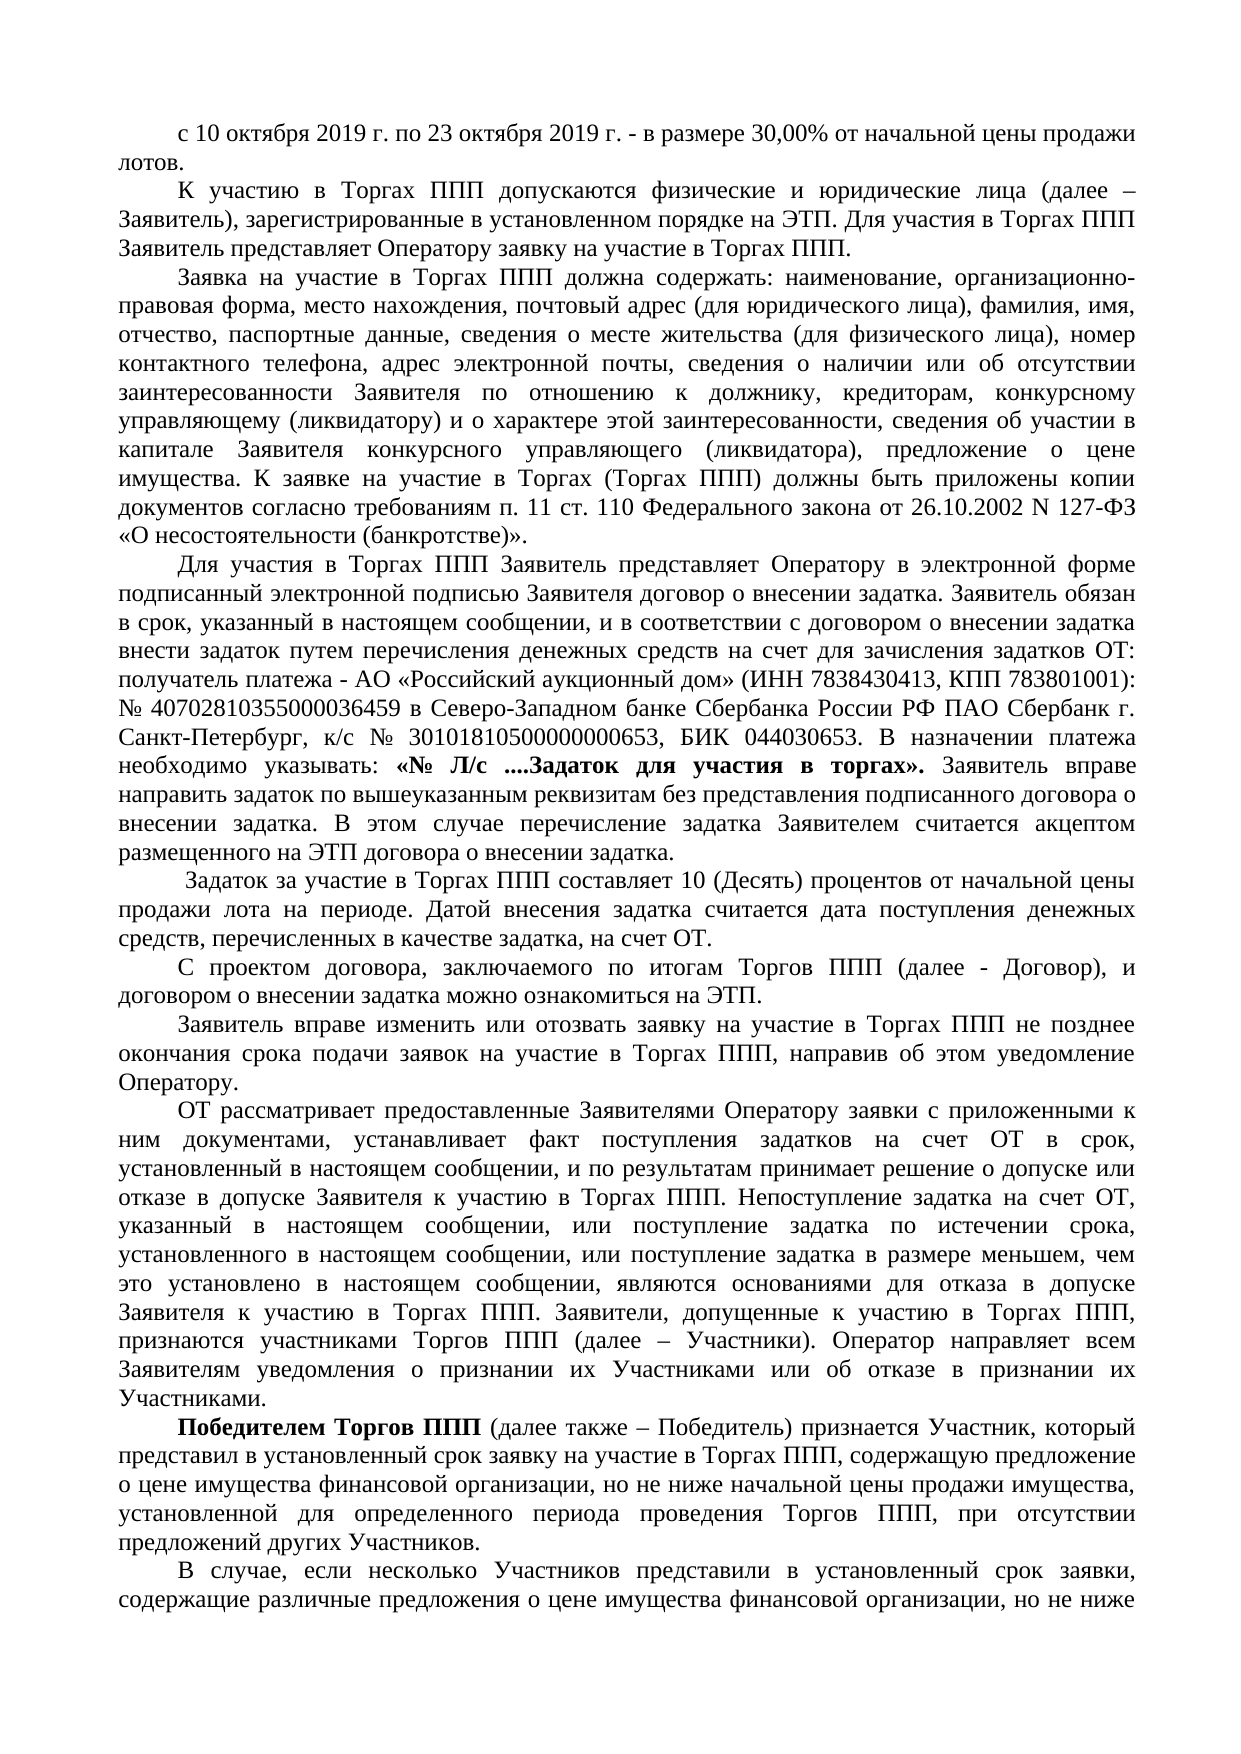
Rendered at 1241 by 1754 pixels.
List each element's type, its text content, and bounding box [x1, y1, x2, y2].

text К участию в Торгах ППП допускаются физические и юридические лица (далее – Заявитель), зарегистрированные в установленном порядке на ЭТП. Для участия в Торгах ППП Заявитель представляет Оператору заявку на участие в Торгах ППП. [118, 176, 1137, 262]
text Заявитель вправе изменить или отозвать заявку на участие в Торгах ППП не позднее окончания срока подачи заявок на участие в Торгах ППП, направив об этом уведомление Оператору. [118, 1009, 1137, 1096]
text Заявка на участие в Торгах ППП должна содержать: наименование, организационно-правовая форма, место нахождения, почтовый адрес (для юридического лица), фамилия, имя, отчество, паспортные данные, сведения о месте жительства (для физического лица), номер контактного телефона, адрес электронной почты, сведения о наличии или об отсутствии заинтересованности Заявителя по отношению к должнику, кредиторам, конкурсному управляющему (ликвидатору) и о характере этой заинтересованности, сведения об участии в капитале Заявителя конкурсного управляющего (ликвидатора), предложение о цене имущества. К заявке на участие в Торгах (Торгах ППП) должны быть приложены копии документов согласно требованиям п. 11 ст. 110 Федерального закона от 26.10.2002 N 127-ФЗ «О несостоятельности (банкротстве)». [118, 262, 1137, 549]
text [118, 1556, 1137, 1613]
text ОТ рассматривает предоставленные Заявителями Оператору заявки с приложенными к ним документами, устанавливает факт поступления задатков на счет ОТ в срок, установленный в настоящем сообщении, и по результатам принимает решение о допуске или отказе в допуске Заявителя к участию в Торгах ППП. Непоступление задатка на счет ОТ, указанный в настоящем сообщении, или поступление задатка по истечении срока, установленного в настоящем сообщении, или поступление задатка в размере меньшем, чем это установлено в настоящем сообщении, являются основаниями для отказа в допуске Заявителя к участию в Торгах ППП. Заявители, допущенные к участию в Торгах ППП, признаются участниками Торгов ППП (далее – Участники). Оператор направляет всем Заявителям уведомления о признании их Участниками или об отказе в признании их Участниками. [118, 1096, 1137, 1412]
text Задаток за участие в Торгах ППП составляет 10 (Десять) процентов от начальной цены продажи лота на периоде. Датой внесения задатка считается дата поступления денежных средств, перечисленных в качестве задатка, на счет ОТ. [118, 866, 1137, 952]
text Для участия в Торгах ППП Заявитель представляет Оператору в электронной форме подписанный электронной подписью Заявителя договор о внесении задатка. Заявитель обязан в срок, указанный в настоящем сообщении, и в соответствии с договором о внесении задатка внести задаток путем перечисления денежных средств на счет для зачисления задатков ОТ: получатель платежа - АО «Российский аукционный дом» (ИНН 7838430413, КПП 783801001): № 40702810355000036459 в Северо-Западном банке Сбербанка России РФ ПАО Сбербанк г. Санкт-Петербург, к/с № 30101810500000000653, БИК 044030653. В назначении платежа необходимо указывать: «№ Л/с ....Задаток для участия в торгах». Заявитель вправе направить задаток по вышеуказанным реквизитам без представления подписанного договора о внесении задатка. В этом случае перечисление задатка Заявителем считается акцептом размещенного на ЭТП договора о внесении задатка. [118, 549, 1137, 866]
text С проектом договора, заключаемого по итогам Торгов ППП (далее - Договор), и договором о внесении задатка можно ознакомиться на ЭТП. [118, 952, 1137, 1009]
text Победителем Торгов ППП (далее также – Победитель) признается Участник, который представил в установленный срок заявку на участие в Торгах ППП, содержащую предложение о цене имущества финансовой организации, но не ниже начальной цены продажи имущества, установленной для определенного периода проведения Торгов ППП, при отсутствии предложений других Участников. [118, 1412, 1137, 1556]
text с 10 октября 2019 г. по 23 октября 2019 г. - в размере 30,00% от начальной цены продажи лотов. [118, 118, 1137, 176]
